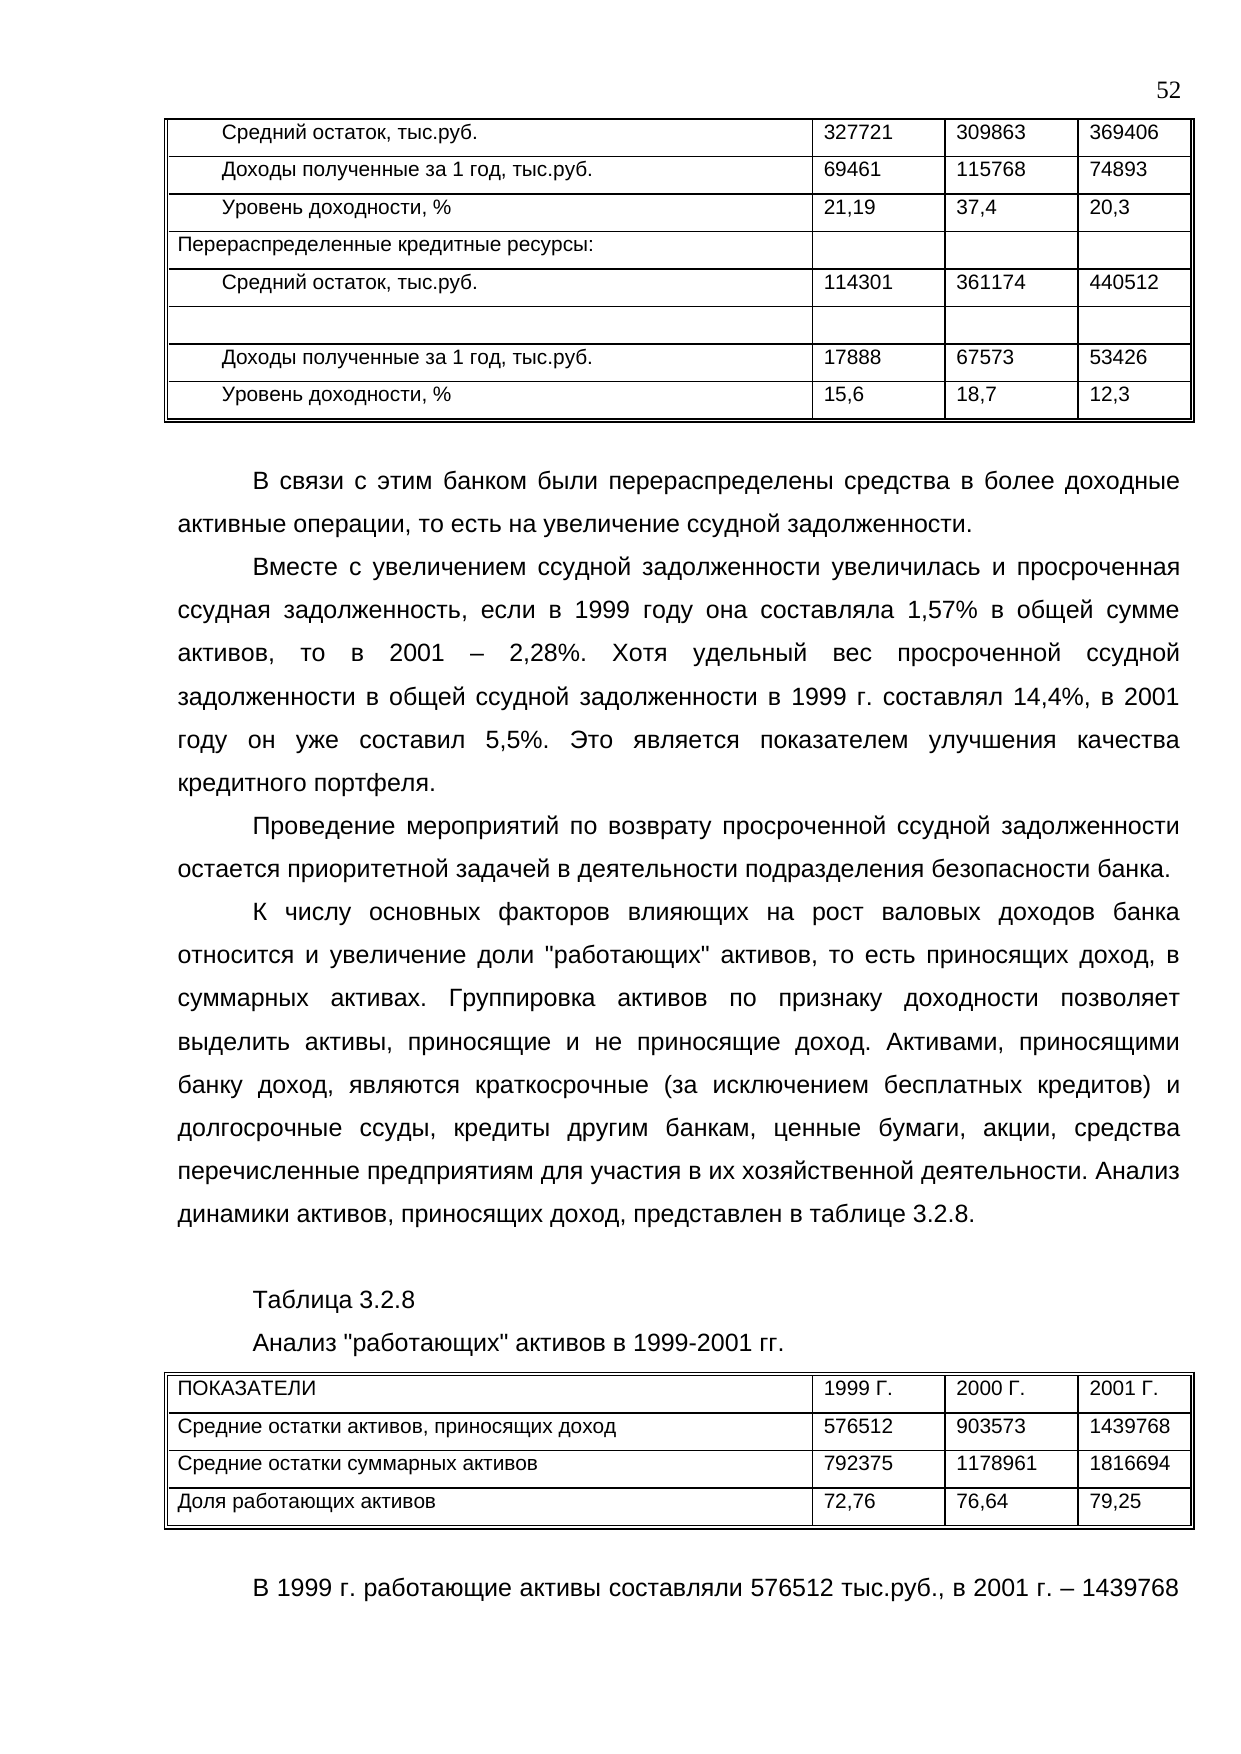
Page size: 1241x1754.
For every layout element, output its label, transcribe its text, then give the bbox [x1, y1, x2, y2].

table_cell Средний остаток, тыс.руб. [168, 120, 812, 156]
text Проведение мероприятий по возврату просроченной ссудной задолженности остается приоритетной задачей в деятельности подразделения безопасности банка. [177, 811, 1181, 883]
table_cell 792375 [813, 1451, 944, 1487]
text Таблица 3.2.8 [177, 1285, 1181, 1314]
table_cell [813, 307, 944, 343]
table_cell Средние остатки активов, приносящих доход [168, 1413, 812, 1450]
table_cell 361174 [946, 270, 1077, 306]
table_cell 1439768 [1079, 1414, 1190, 1450]
table_cell 903573 [946, 1414, 1077, 1450]
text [177, 1572, 1181, 1601]
table_cell [946, 307, 1077, 343]
table_cell Перераспределенные кредитные ресурсы: [168, 232, 812, 268]
table_cell [1079, 232, 1190, 268]
table_cell 21,19 [813, 195, 944, 231]
table_cell 69461 [813, 157, 944, 193]
table_cell 72,76 [813, 1489, 944, 1525]
table_cell 576512 [813, 1414, 944, 1450]
table_cell [946, 232, 1077, 268]
table_cell Уровень доходности, % [168, 382, 812, 418]
table_cell Средний остаток, тыс.руб. [168, 269, 812, 306]
text К числу основных факторов влияющих на рост валовых доходов банка относится и увеличение доли "работающих" активов, то есть приносящих доход, в суммарных активах. Группировка активов по признаку доходности позволяет выделить активы, приносящие и не приносящие доход. Активами, приносящими банку доход, являются краткосрочные (за исключением бесплатных кредитов) и долгосрочные ссуды, кредиты другим банкам, ценные бумаги, акции, средства перечисленные предприятиям для участия в их хозяйственной деятельности. Анализ динамики активов, приносящих доход, представлен в таблице 3.2.8. [177, 897, 1181, 1228]
table_cell Средние остатки суммарных активов [168, 1451, 812, 1487]
table_cell 17888 [813, 345, 944, 381]
table_cell [1079, 307, 1190, 343]
table_cell 12,3 [1079, 382, 1190, 418]
table_cell 37,4 [946, 195, 1077, 231]
text В связи с этим банком были перераспределены средства в более доходные активные операции, то есть на увеличение ссудной задолженности. [177, 466, 1181, 538]
table_cell Доля работающих активов [168, 1488, 812, 1525]
table_cell 74893 [1079, 157, 1190, 193]
table_header . [813, 1376, 944, 1412]
table_cell 114301 [813, 270, 944, 306]
table_cell 67573 [946, 345, 1077, 381]
table_cell 115768 [946, 157, 1077, 193]
table_header . [946, 1376, 1077, 1412]
table_cell 53426 [1079, 345, 1190, 381]
table_cell [168, 307, 812, 343]
table_header Показатели [168, 1376, 812, 1412]
table_cell 369406 [1079, 120, 1190, 156]
text Анализ "работающих" активов в 1999-2001 гг. [177, 1328, 1181, 1357]
table_cell 309863 [946, 120, 1077, 156]
table_cell Доходы полученные за 1 год, тыс.руб. [168, 344, 812, 381]
table_cell 20,3 [1079, 195, 1190, 231]
table_cell Уровень доходности, % [168, 194, 812, 231]
table_cell 440512 [1079, 270, 1190, 306]
text Вместе с увеличением ссудной задолженности увеличилась и просроченная ссудная задолженность, если в 1999 году она составляла 1,57% в общей сумме активов, то в 2001 – 2,28%. Хотя удельный вес просроченной ссудной задолженности в общей ссудной задолженности в . составлял 14,4%, в 2001 году он уже составил 5,5%. Это является показателем улучшения качества кредитного портфеля. [177, 552, 1181, 797]
table_cell 15,6 [813, 382, 944, 418]
table_header . [1079, 1376, 1190, 1412]
table_cell 79,25 [1079, 1489, 1190, 1525]
table_cell 1178961 [946, 1451, 1077, 1487]
table_cell 18,7 [946, 382, 1077, 418]
table_cell Доходы полученные за 1 год, тыс.руб. [168, 157, 812, 193]
table_cell 327721 [813, 120, 944, 156]
table_cell 76,64 [946, 1489, 1077, 1525]
table_cell [813, 232, 944, 268]
table_cell 1816694 [1079, 1451, 1190, 1487]
